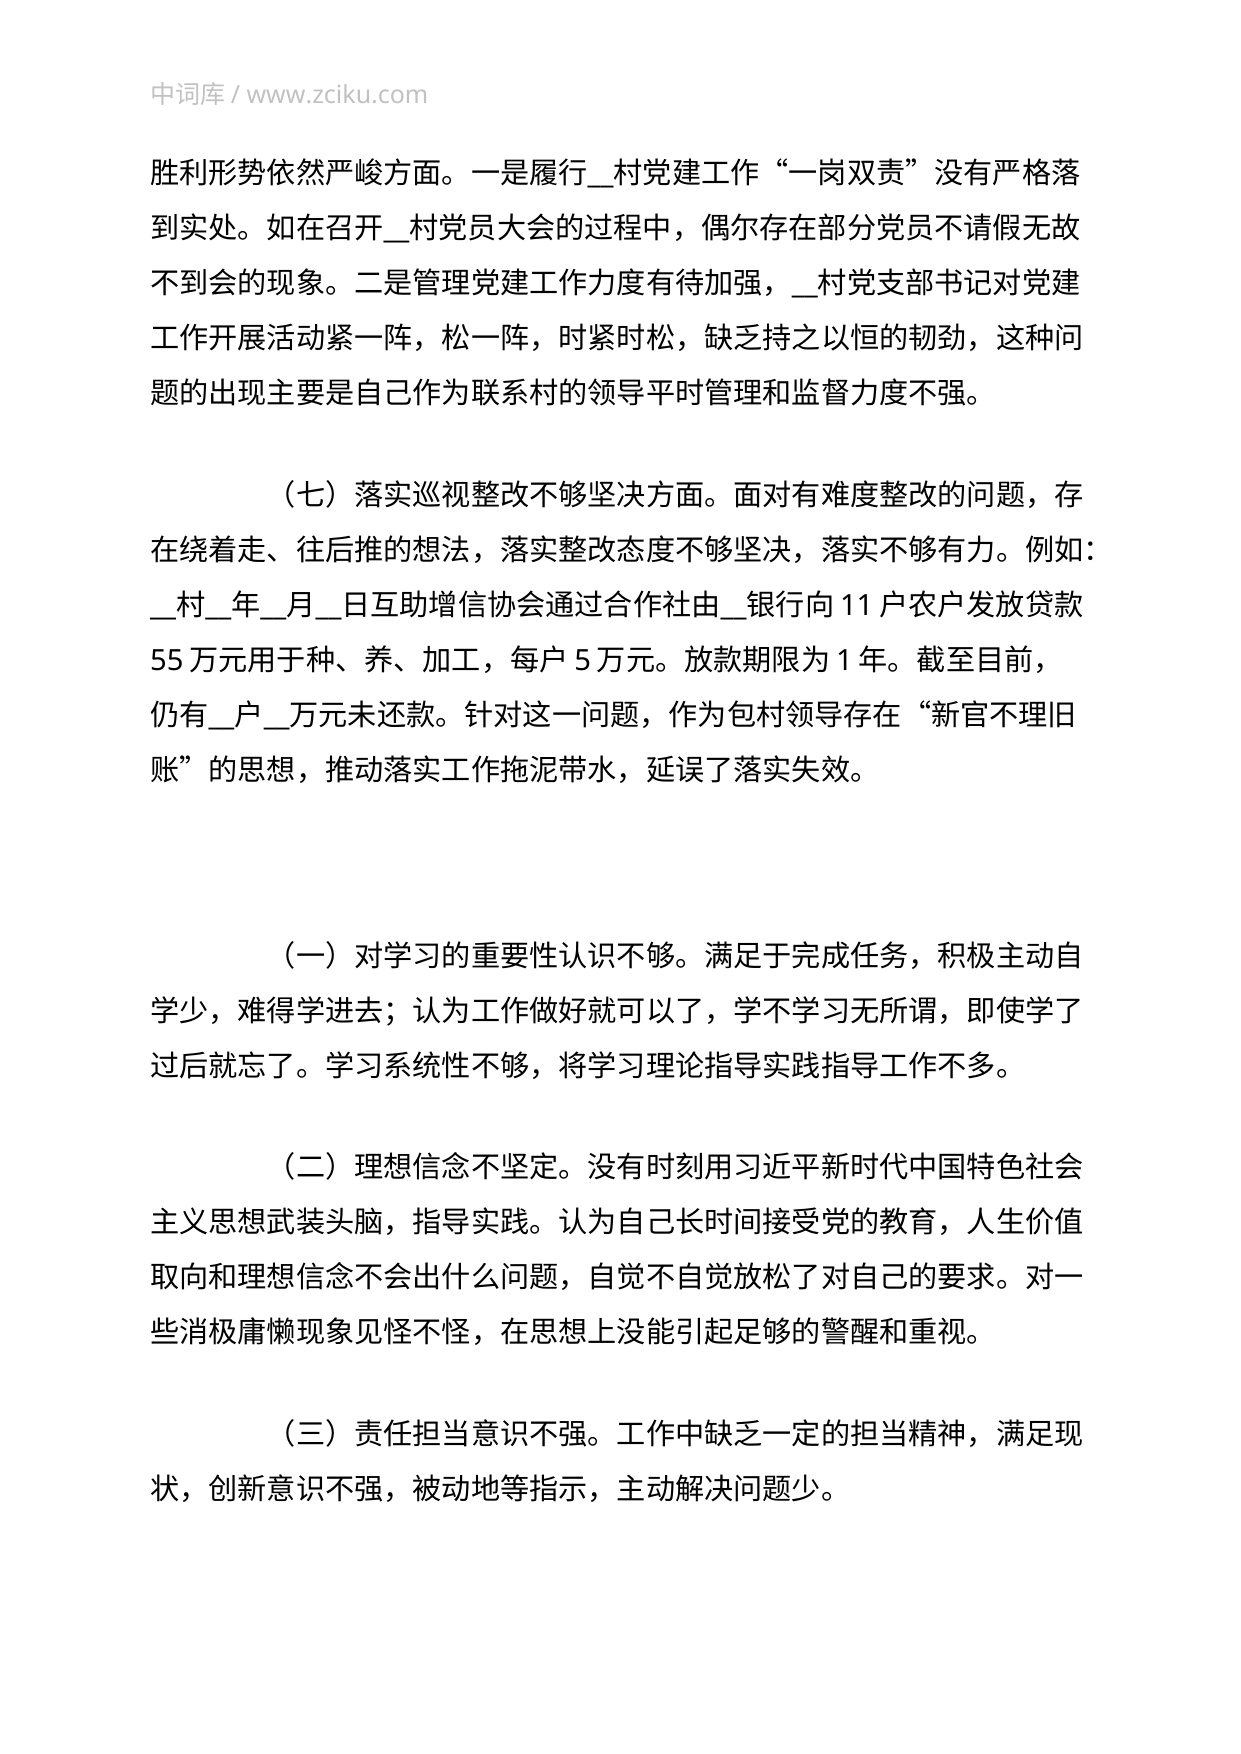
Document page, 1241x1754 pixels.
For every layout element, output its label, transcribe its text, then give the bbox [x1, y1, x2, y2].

text （三）责任担当意识不强。工作中缺乏一定的担当精神，满足现状，创新意识不强，被动地等指示，主动解决问题少。 [150, 1410, 1090, 1508]
text （二）理想信念不坚定。没有时刻用习近平新时代中国特色社会主义思想武装头脑，指导实践。认为自己长时间接受党的教育，人生价值取向和理想信念不会出什么问题，自觉不自觉放松了对自己的要求。对一些消极庸懒现象见怪不怪，在思想上没能引起足够的警醒和重视。 [150, 1144, 1090, 1351]
text （一）对学习的重要性认识不够。满足于完成任务，积极主动自学少，难得学进去；认为工作做好就可以了，学不学习无所谓，即使学了过后就忘了。学习系统性不够，将学习理论指导实践指导工作不多。 [150, 932, 1090, 1084]
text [150, 150, 1090, 412]
text （七）落实巡视整改不够坚决方面。面对有难度整改的问题，存在绕着走、往后推的想法，落实整改态度不够坚决，落实不够有力。例如：__村__年__月__日互助增信协会通过合作社由__银行向11户农户发放贷款55万元用于种、养、加工，每户5万元。放款期限为1年。截至目前，仍有__户__万元未还款。针对这一问题，作为包村领导存在“新官不理旧账”的思想，推动落实工作拖泥带水，延误了落实失效。 [150, 472, 1090, 789]
